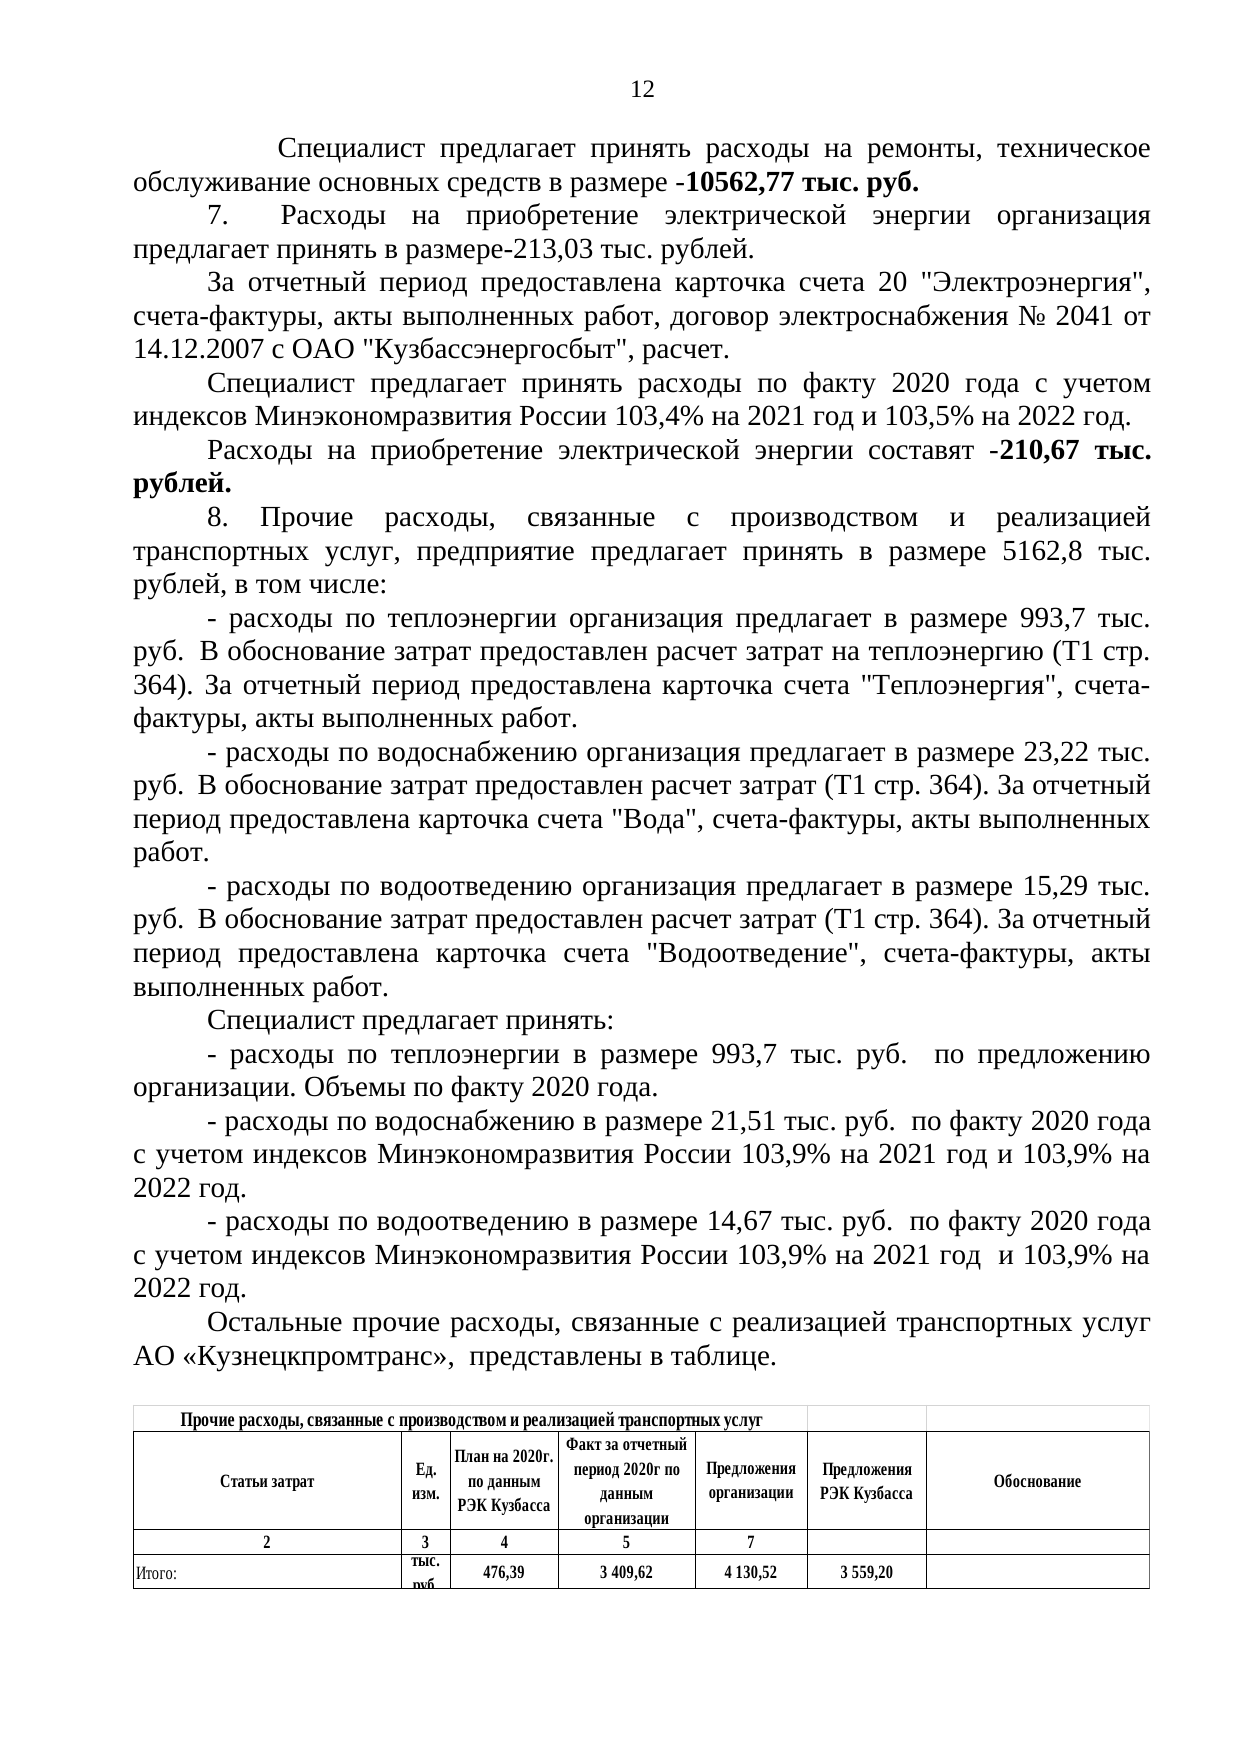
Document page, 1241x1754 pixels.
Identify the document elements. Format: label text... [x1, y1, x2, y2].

text За отчетный период предоставлена карточка счета 20 "Электроэнергия", счета-фактуры, акты выполненных работ, договор электроснабжения № 2041 от 14.12.2007 с ОАО "Кузбассэнергосбыт", расчет. [133, 264, 1152, 365]
text - расходы по водоснабжению организация предлагает в размере 23,22 тыс. руб. В обоснование затрат предоставлен расчет затрат (Т1 стр. 364). За отчетный период предоставлена карточка счета "Вода", счета-фактуры, акты выполненных работ. [133, 734, 1152, 868]
text Остальные прочие расходы, связанные с реализацией транспортных услуг АО «Кузнецкпромтранс», представлены в таблице. [133, 1304, 1152, 1371]
text - расходы по водоснабжению в размере 21,51 тыс. руб. по факту 2020 года с учетом индексов Минэкономразвития России 103,9% на 2021 год и 103,9% на 2022 год. [133, 1103, 1152, 1203]
text Специалист предлагает принять расходы на ремонты, техническое обслуживание основных средств в размере -10562,77 тыс. руб. [133, 130, 1152, 197]
text 7. Расходы на приобретение электрической энергии организация предлагает принять в размере-213,03 тыс. рублей. [133, 197, 1152, 264]
text 8. Прочие расходы, связанные с производством и реализацией транспортных услуг, предприятие предлагает принять в размере 5162,8 тыс. рублей, в том числе: [133, 499, 1152, 600]
text - расходы по водоотведению в размере 14,67 тыс. руб. по факту 2020 года с учетом индексов Минэкономразвития России 103,9% на 2021 год и 103,9% на 2022 год. [133, 1203, 1152, 1304]
text - расходы по теплоэнергии организация предлагает в размере 993,7 тыс. руб. В обоснование затрат предоставлен расчет затрат на теплоэнергию (Т1 стр. 364). За отчетный период предоставлена карточка счета "Теплоэнергия", счета-фактуры, акты выполненных работ. [133, 600, 1152, 734]
text - расходы по теплоэнергии в размере 993,7 тыс. руб. по предложению организации. Объемы по факту 2020 года. [133, 1036, 1152, 1103]
text Расходы на приобретение электрической энергии составят -210,67 тыс. рублей. [133, 432, 1152, 499]
text - расходы по водоотведению организация предлагает в размере 15,29 тыс. руб. В обоснование затрат предоставлен расчет затрат (Т1 стр. 364). За отчетный период предоставлена карточка счета "Водоотведение", счета-фактуры, акты выполненных работ. [133, 868, 1152, 1002]
text Специалист предлагает принять расходы по факту 2020 года с учетом индексов Минэкономразвития России 103,4% на 2021 год и 103,5% на 2022 год. [133, 365, 1152, 432]
text Специалист предлагает принять: [133, 1002, 1152, 1036]
